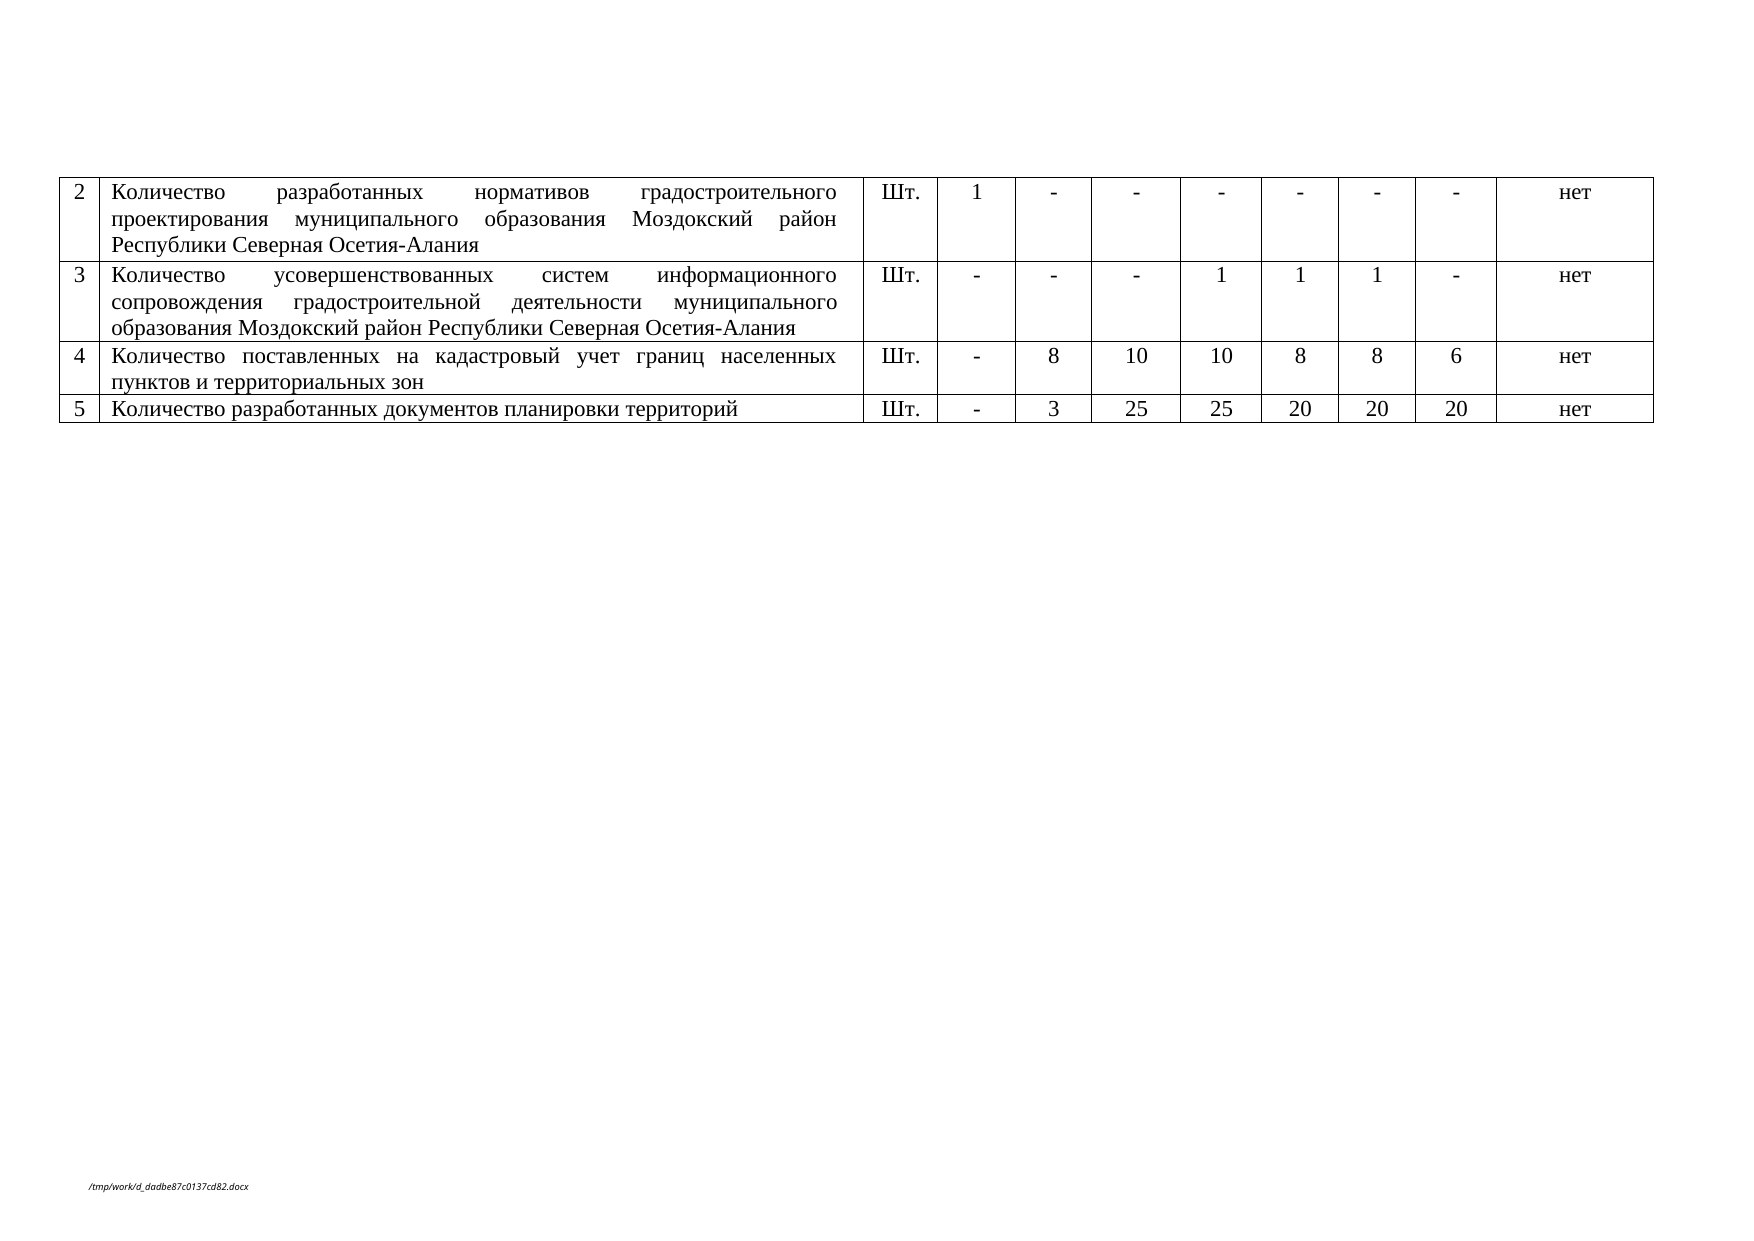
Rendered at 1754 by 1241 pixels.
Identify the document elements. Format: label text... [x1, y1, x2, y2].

table_cell - [1092, 178, 1180, 261]
table_cell - [1181, 178, 1261, 261]
table_cell 20 [1416, 395, 1496, 422]
table_cell нет [1497, 395, 1653, 422]
table_cell 20 [1262, 395, 1338, 422]
table_cell - [1416, 262, 1496, 341]
table_cell нет [1497, 178, 1653, 261]
table_cell Количество разработанных документов планировки территорий [100, 395, 863, 422]
table_cell 2 [60, 178, 99, 261]
table_cell - [1262, 178, 1338, 261]
table_cell - [938, 395, 1015, 422]
table_cell Шт. [864, 395, 937, 422]
table_cell 1 [1262, 262, 1338, 341]
table_cell 3 [1016, 395, 1091, 422]
table_cell 8 [1262, 342, 1338, 394]
table_cell - [1339, 178, 1415, 261]
table_cell Количество поставленных на кадастровый учет границ населенных пунктов и территориальных зон [100, 342, 863, 394]
table_cell 1 [1181, 262, 1261, 341]
table_cell 1 [1339, 262, 1415, 341]
table_cell 10 [1181, 342, 1261, 394]
table_cell нет [1497, 262, 1653, 341]
table_cell 25 [1181, 395, 1261, 422]
table_cell 6 [1416, 342, 1496, 394]
table_cell Шт. [864, 342, 937, 394]
table_cell 4 [60, 342, 99, 394]
table_cell нет [1497, 342, 1653, 394]
table_cell 5 [60, 395, 99, 422]
table_cell - [1092, 262, 1180, 341]
table_cell Количество разработанных нормативов градостроительного проектирования муниципального образования Моздокский район Республики Северная Осетия-Алания [100, 178, 863, 261]
table_cell Шт. [864, 262, 937, 341]
table_cell 1 [938, 178, 1015, 261]
table_cell Шт. [864, 178, 937, 261]
table_cell - [1416, 178, 1496, 261]
table_cell Количество усовершенствованных систем информационного сопровождения градостроительной деятельности муниципального образования Моздокский район Республики Северная Осетия-Алания [100, 262, 863, 341]
table_cell - [938, 342, 1015, 394]
table_cell - [1016, 178, 1091, 261]
table_cell 25 [1092, 395, 1180, 422]
table_cell 10 [1092, 342, 1180, 394]
table_cell 8 [1016, 342, 1091, 394]
table_cell 20 [1339, 395, 1415, 422]
table_cell - [1016, 262, 1091, 341]
table_cell - [938, 262, 1015, 341]
table_cell 8 [1339, 342, 1415, 394]
table_cell 3 [60, 262, 99, 341]
